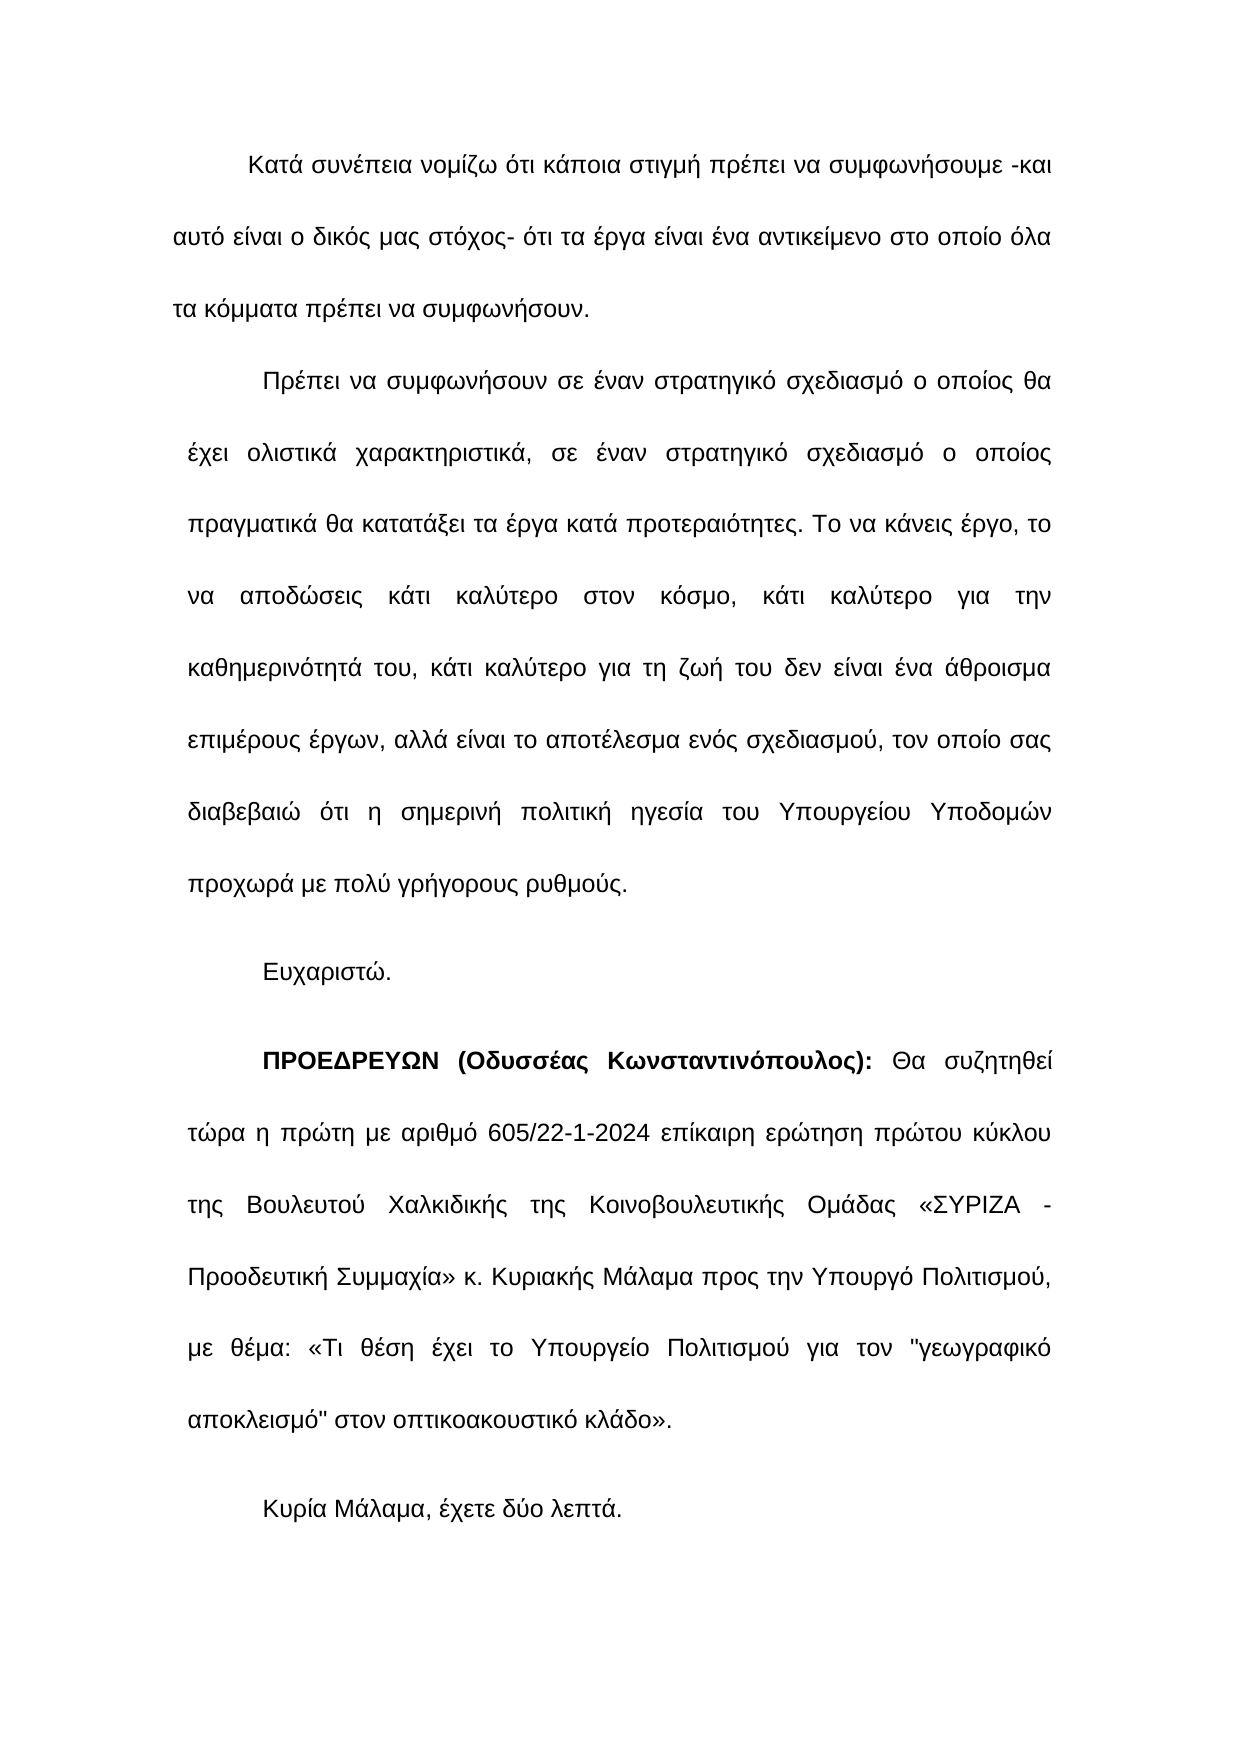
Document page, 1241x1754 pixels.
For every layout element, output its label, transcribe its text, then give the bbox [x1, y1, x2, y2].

text Κατά συνέπεια νομίζω ότι κάποια στιγμή πρέπει να συμφωνήσουμε -και αυτό είναι ο δικός μας στόχος- ότι τα έργα είναι ένα αντικείμενο στο οποίο όλα τα κόμματα πρέπει να συμφωνήσουν. [173, 150, 1053, 322]
text Ευχαριστώ. [187, 957, 1053, 986]
text Κυρία Μάλαμα, έχετε δύο λεπτά. [187, 1494, 1053, 1522]
text Πρέπει να συμφωνήσουν σε έναν στρατηγικό σχεδιασμό ο οποίος θα έχει ολιστικά χαρακτηριστικά, σε έναν στρατηγικό σχεδιασμό ο οποίος πραγματικά θα κατατάξει τα έργα κατά προτεραιότητες. Το να κάνεις έργο, το να αποδώσεις κάτι καλύτερο στον κόσμο, κάτι καλύτερο για την καθημερινότητά του, κάτι καλύτερο για τη ζωή του δεν είναι ένα άθροισμα επιμέρους έργων, αλλά είναι το αποτέλεσμα ενός σχεδιασμού, τον οποίο σας διαβεβαιώ ότι η σημερινή πολιτική ηγεσία του Υπουργείου Υποδομών προχωρά με πολύ γρήγορους ρυθμούς. [187, 366, 1053, 897]
text ΠΡΟΕΔΡΕΥΩΝ (Οδυσσέας Κωνσταντινόπουλος): Θα συζητηθεί τώρα η πρώτη με αριθμό 605/22-1-2024 επίκαιρη ερώτηση πρώτου κύκλου της Βουλευτού Χαλκιδικής της Κοινοβουλευτικής Ομάδας «ΣΥΡΙΖΑ - Προοδευτική Συμμαχία» κ. Κυριακής Μάλαμα προς την Υπουργό Πολιτισμού, με θέμα: «Τι θέση έχει το Υπουργείο Πολιτισμού για τον ʺγεωγραφικό αποκλεισμόʺ στον οπτικοακουστικό κλάδο». [187, 1046, 1053, 1434]
